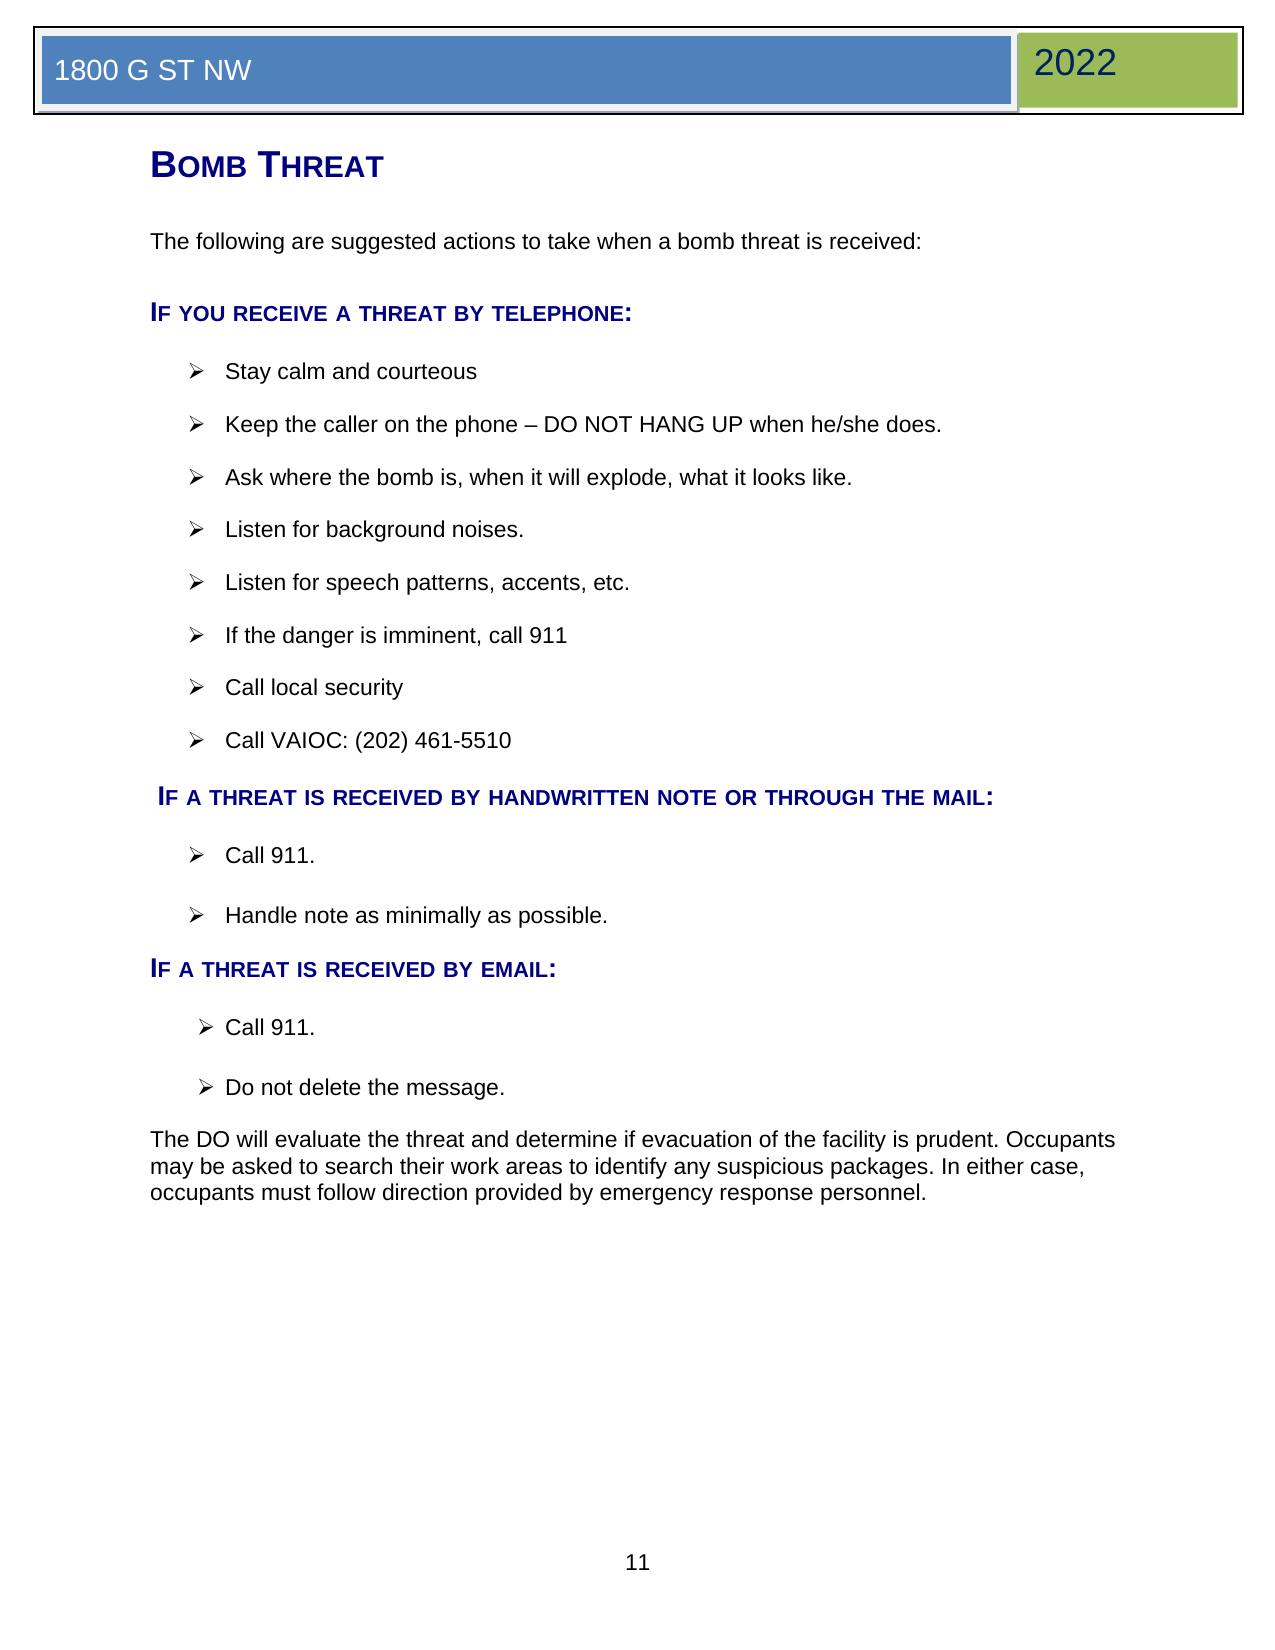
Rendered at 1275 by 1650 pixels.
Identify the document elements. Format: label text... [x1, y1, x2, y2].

list Call 911. [187, 842, 1125, 869]
text The following are suggested actions to take when a bomb threat is received: [150, 228, 1125, 255]
list Call VAIOC: (202) 461-5510 [187, 727, 1125, 753]
list Ask where the bomb is, when it will explode, what it looks like. [187, 463, 1125, 490]
text If a threat is received by handwritten note or through the mail: [150, 780, 1125, 811]
text The DO will evaluate the threat and determine if evacuation of the facility is prudent. Occupants may be asked to search their work areas to identify any suspicious packages. In either case, occupants must follow direction provided by emergency response personnel. [150, 1126, 1125, 1205]
text If a threat is received by email: [150, 952, 1125, 983]
list Call 911. [197, 1014, 1125, 1041]
text If you receive a threat by telephone: [150, 296, 1125, 327]
list Do not delete the message. [197, 1074, 1125, 1100]
list Handle note as minimally as possible. [187, 902, 1125, 928]
text Bomb Threat [150, 142, 1125, 185]
list If the danger is imminent, call 911 [187, 622, 1125, 648]
list Stay calm and courteous [187, 358, 1125, 384]
list Keep the caller on the phone – DO NOT HANG UP when he/she does. [187, 411, 1125, 437]
list Listen for background noises. [187, 516, 1125, 543]
list Listen for speech patterns, accents, etc. [187, 569, 1125, 595]
list Call local security [187, 674, 1125, 701]
